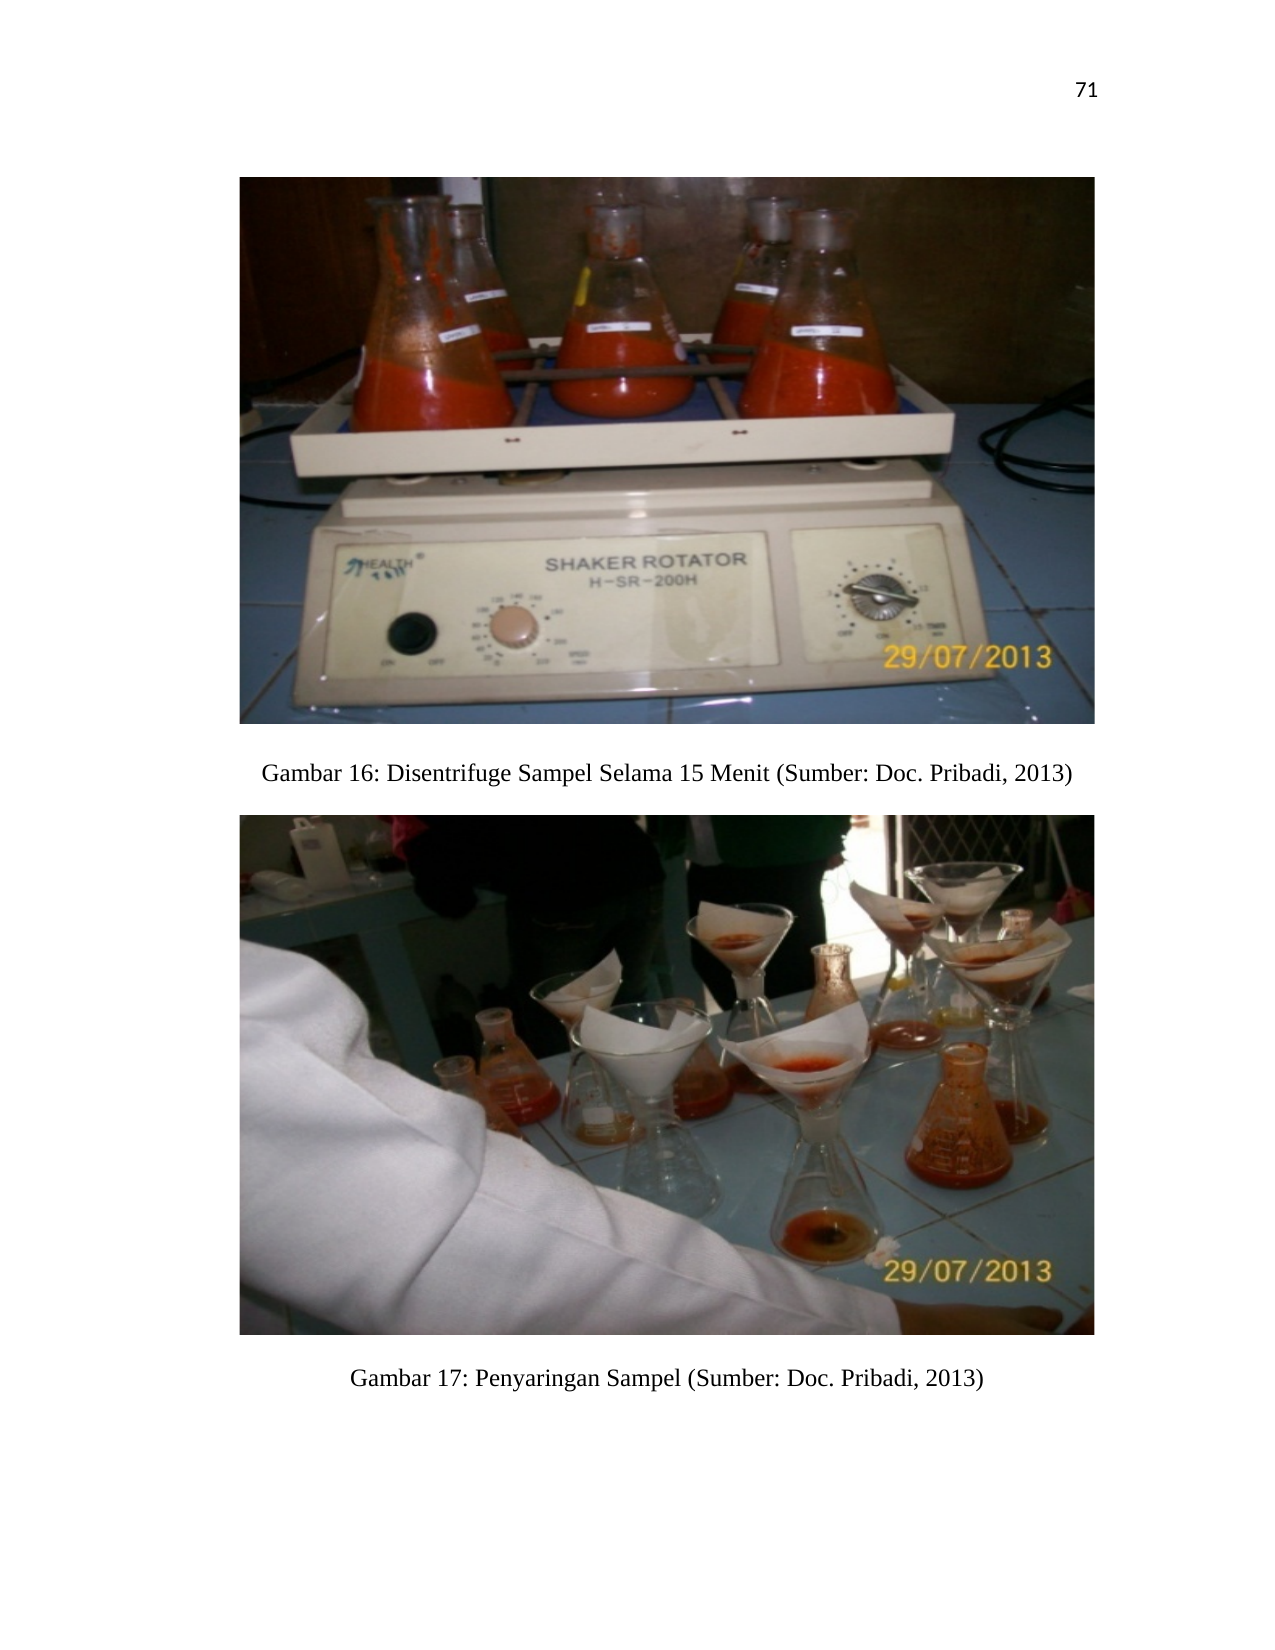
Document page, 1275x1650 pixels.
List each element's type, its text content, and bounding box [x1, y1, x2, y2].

picture [239, 177, 1095, 724]
picture [239, 815, 1095, 1335]
